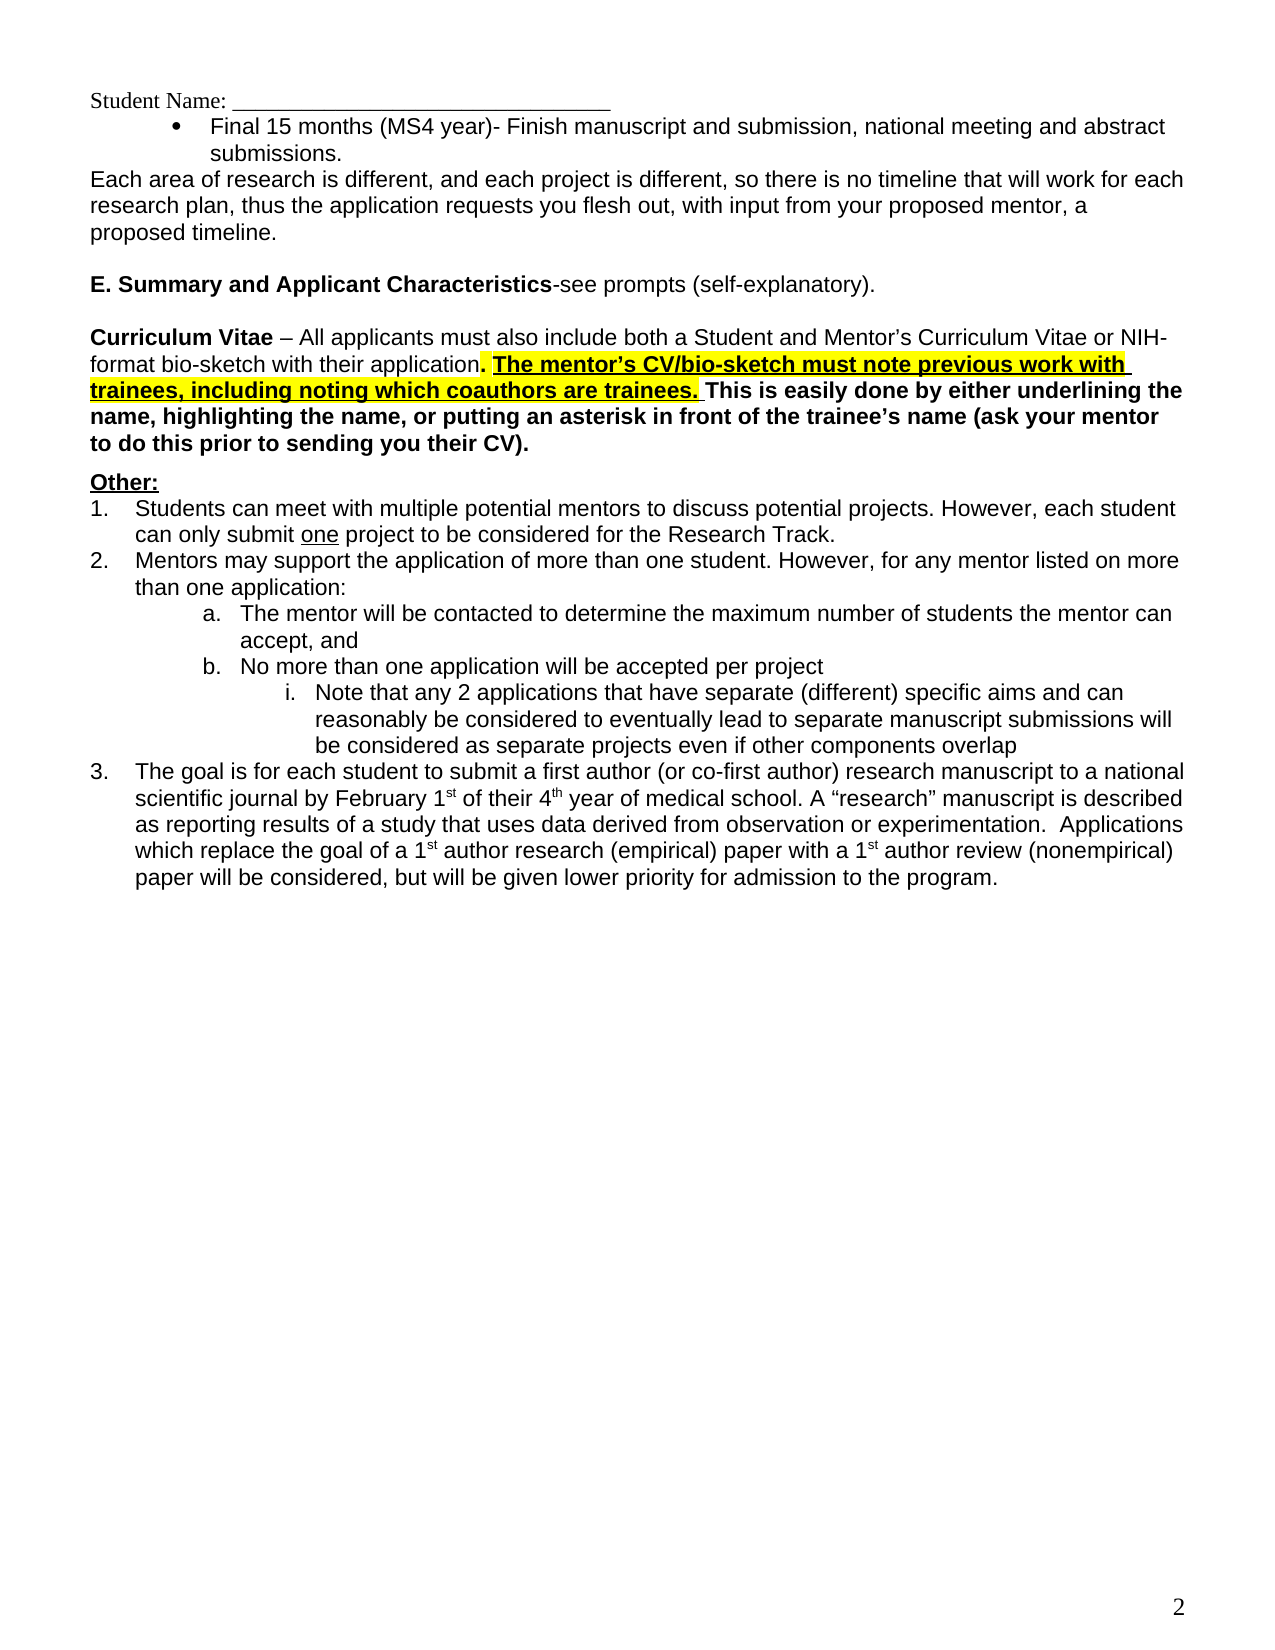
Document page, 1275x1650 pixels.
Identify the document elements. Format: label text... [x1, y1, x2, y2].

list The goal is for each student to submit a first author (or co-first author) research manuscript to a national scientific journal by February 1st of their 4th year of medical school. A “research” manuscript is described as reporting results of a study that uses data derived from observation or experimentation. Applications which replace the goal of a 1st author research (empirical) paper with a 1st author review (nonempirical) paper will be considered, but will be given lower priority for admission to the program. [90, 758, 1185, 890]
text Curriculum Vitae – All applicants must also include both a Student and Mentor’s Curriculum Vitae or NIH-format bio-sketch with their application. The mentor’s CV/bio-sketch must note previous work with trainees, including noting which coauthors are trainees. This is easily done by either underlining the name, highlighting the name, or putting an asterisk in front of the trainee’s name (ask your mentor to do this prior to sending you their CV). [90, 324, 1185, 456]
list Note that any 2 applications that have separate (different) specific aims and can reasonably be considered to eventually lead to separate manuscript submissions will be considered as separate projects even if other components overlap [296, 679, 1185, 758]
list Final 15 months (MS4 year)- Finish manuscript and submission, national meeting and abstract submissions. [172, 113, 1185, 166]
text E. Summary and Applicant Characteristics-see prompts (self-explanatory). [90, 271, 1185, 298]
list No more than one application will be accepted per project [202, 653, 1185, 679]
list Students can meet with multiple potential mentors to discuss potential projects. However, each student can only submit one project to be considered for the Research Track. [90, 495, 1185, 547]
text Other: [90, 468, 1185, 495]
list The mentor will be contacted to determine the maximum number of students the mentor can accept, and [202, 600, 1185, 653]
text Each area of research is different, and each project is different, so there is no timeline that will work for each research plan, thus the application requests you flesh out, with input from your proposed mentor, a proposed timeline. [90, 166, 1185, 245]
list Mentors may support the application of more than one student. However, for any mentor listed on more than one application: [90, 547, 1185, 600]
